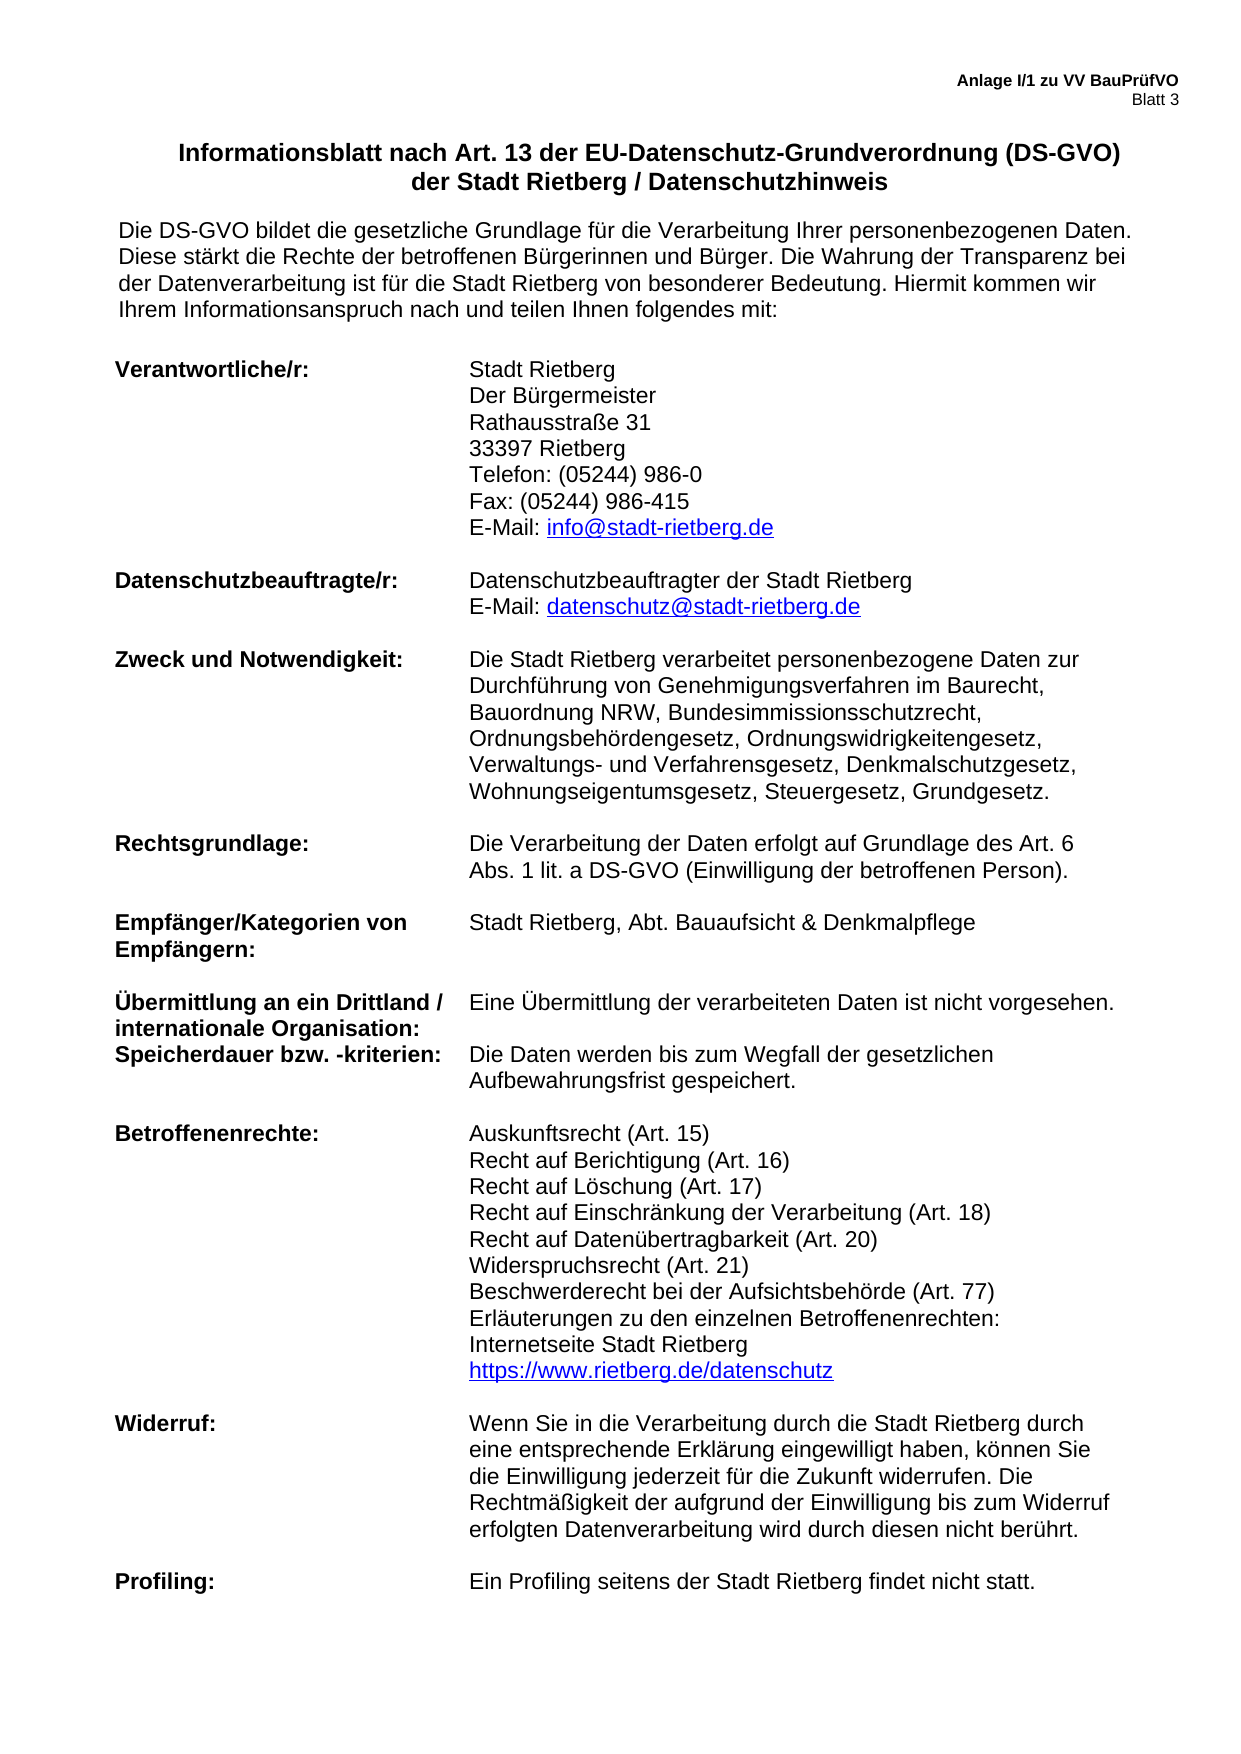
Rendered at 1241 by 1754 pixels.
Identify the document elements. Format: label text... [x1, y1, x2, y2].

table_cell Profiling: [103, 1568, 458, 1594]
table_cell Ein Profiling seitens der Stadt Rietberg findet nicht statt. [458, 1568, 1137, 1594]
table_header Stadt Rietberg Der Bürgermeister Rathausstraße 31 33397 Rietberg Telefon: (05244) 986-0 Fax: (05244) 986-415 E-Mail: info@stadt-rietberg.de [458, 356, 1137, 567]
table_cell Betroffenenrechte: [103, 1120, 458, 1410]
table_cell Die Stadt Rietberg verarbeitet personenbezogene Daten zur Durchführung von Genehmigungsverfahren im Baurecht, Bauordnung NRW, Bundesimmissionsschutzrecht, Ordnungsbehördengesetz, Ordnungswidrigkeitengesetz, Verwaltungs- und Verfahrensgesetz, Denkmalschutzgesetz, Wohnungseigentumsgesetz, Steuergesetz, Grundgesetz. [458, 646, 1137, 830]
table_cell Auskunftsrecht (Art. 15) Recht auf Berichtigung (Art. 16) Recht auf Löschung (Art. 17) Recht auf Einschränkung der Verarbeitung (Art. 18) Recht auf Datenübertragbarkeit (Art. 20) Widerspruchsrecht (Art. 21) Beschwerderecht bei der Aufsichtsbehörde (Art. 77) Erläuterungen zu den einzelnen Betroffenenrechten: Internetseite Stadt Rietberg https://www.rietberg.de/datenschutz [458, 1120, 1137, 1410]
table_cell Zweck und Notwendigkeit: [103, 646, 458, 830]
table_cell Eine Übermittlung der verarbeiteten Daten ist nicht vorgesehen. [458, 989, 1137, 1041]
text Die DS-GVO bildet die gesetzliche Grundlage für die Verarbeitung Ihrer personenbezogenen Daten. Diese stärkt die Rechte der betroffenen Bürgerinnen und Bürger. Die Wahrung der Transparenz bei der Datenverarbeitung ist für die Stadt Rietberg von besonderer Bedeutung. Hiermit kommen wir Ihrem Informationsanspruch nach und teilen Ihnen folgendes mit: [118, 217, 1137, 322]
table_cell Rechtsgrundlage: [103, 830, 458, 909]
table_cell Wenn Sie in die Verarbeitung durch die Stadt Rietberg durch eine entsprechende Erklärung eingewilligt haben, können Sie die Einwilligung jederzeit für die Zukunft widerrufen. Die Rechtmäßigkeit der aufgrund der Einwilligung bis zum Widerruf erfolgten Datenverarbeitung wird durch diesen nicht berührt. [458, 1410, 1137, 1568]
table_cell Speicherdauer bzw. -kriterien: [103, 1041, 458, 1120]
table_cell Stadt Rietberg, Abt. Bauaufsicht & Denkmalpflege [458, 909, 1137, 988]
text der Stadt Rietberg / Datenschutzhinweis [118, 167, 1181, 195]
table_cell Datenschutzbeauftragte/r: [103, 567, 458, 646]
table_cell Übermittlung an ein Drittland / internationale Organisation: [103, 989, 458, 1041]
table_cell Datenschutzbeauftragter der Stadt Rietberg E-Mail: datenschutz@stadt-rietberg.de [458, 567, 1137, 646]
table_cell Empfänger/Kategorien von Empfängern: [103, 909, 458, 988]
table_header Verantwortliche/r: [103, 356, 458, 567]
table_cell Die Verarbeitung der Daten erfolgt auf Grundlage des Art. 6 Abs. 1 lit. a DS-GVO (Einwilligung der betroffenen Person). [458, 830, 1137, 909]
table_cell Widerruf: [103, 1410, 458, 1568]
table_cell Die Daten werden bis zum Wegfall der gesetzlichen Aufbewahrungsfrist gespeichert. [458, 1041, 1137, 1120]
text Informationsblatt nach Art. 13 der EU-Datenschutz-Grundverordnung (DS-GVO) [118, 138, 1181, 167]
